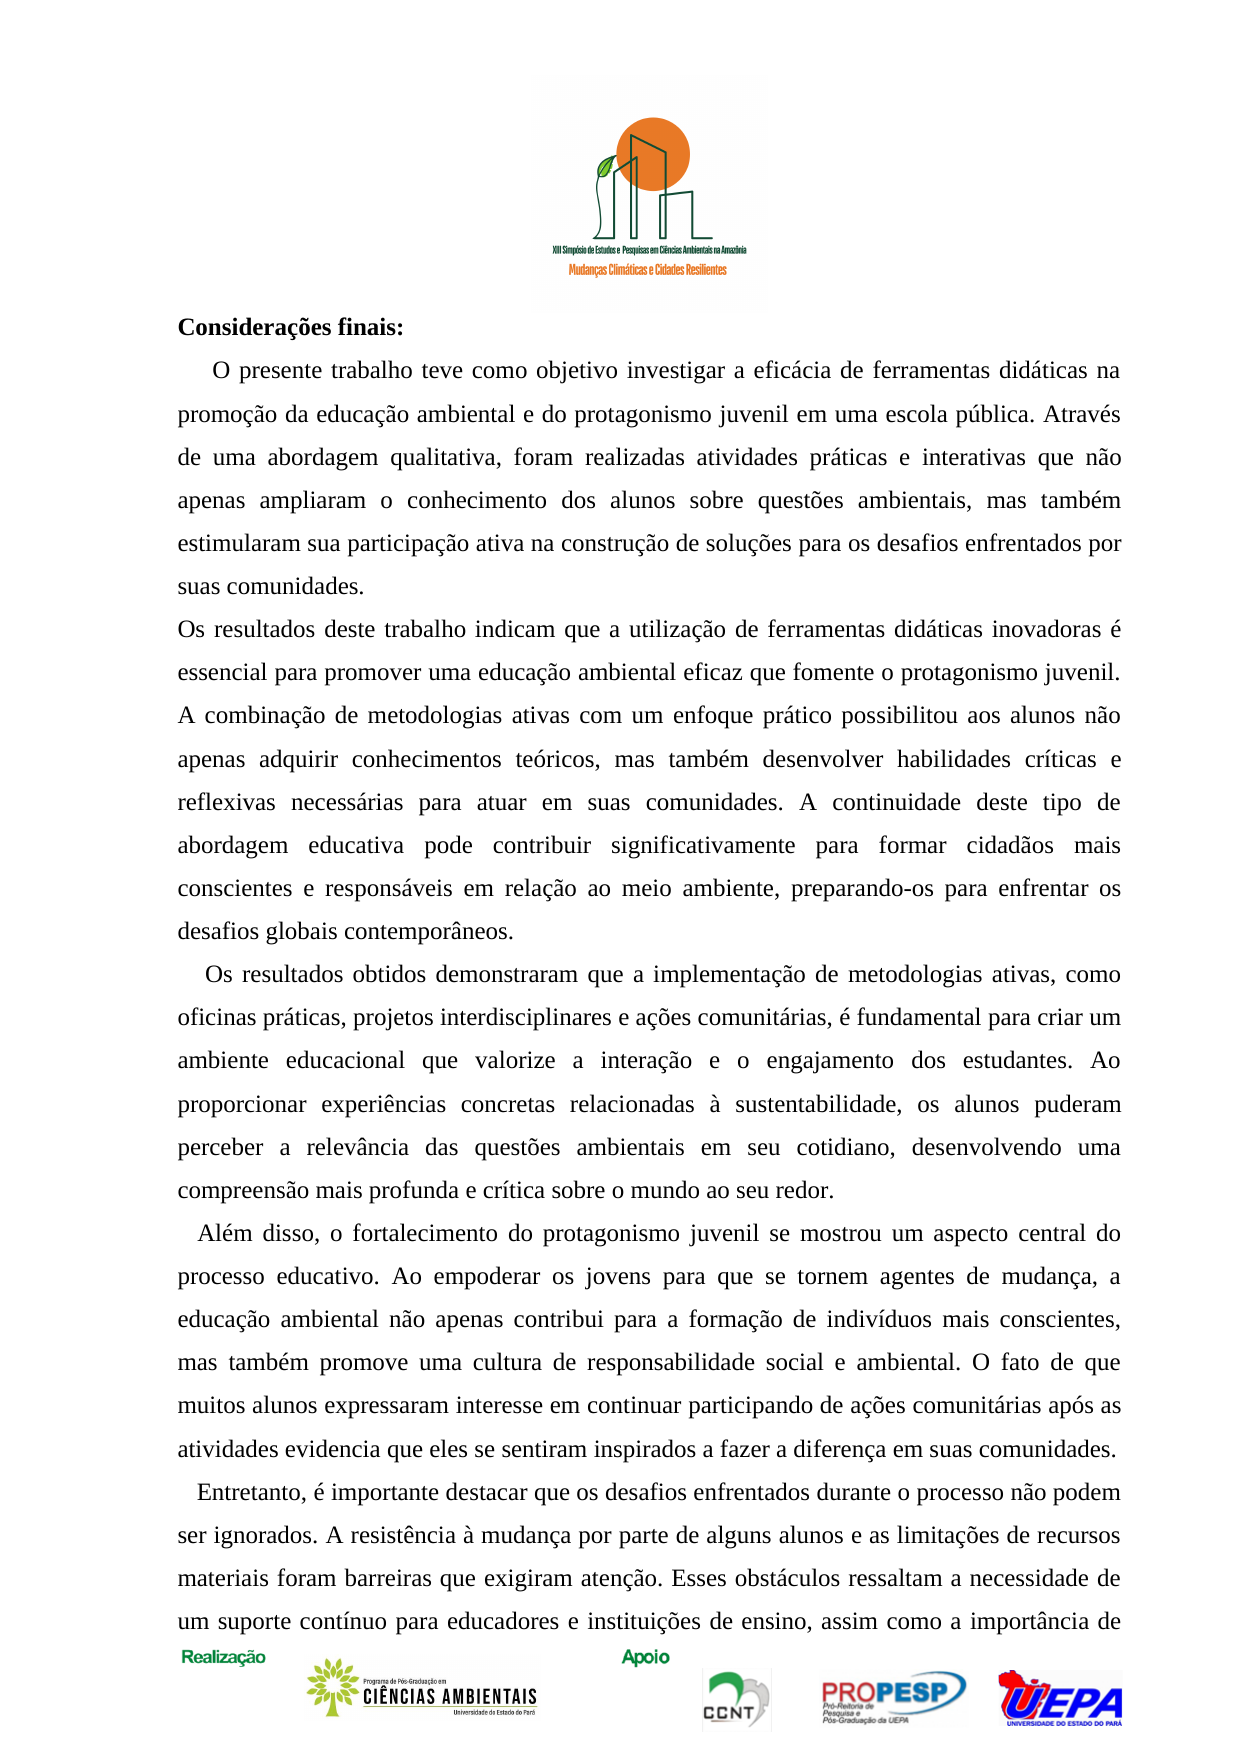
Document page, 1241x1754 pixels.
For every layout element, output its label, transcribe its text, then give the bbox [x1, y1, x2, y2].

text Os resultados deste trabalho indicam que a utilização de ferramentas didáticas inovadoras é essencial para promover uma educação ambiental eficaz que fomente o protagonismo juvenil. A combinação de metodologias ativas com um enfoque prático possibilitou aos alunos não apenas adquirir conhecimentos teóricos, mas também desenvolver habilidades críticas e reflexivas necessárias para atuar em suas comunidades. A continuidade deste tipo de abordagem educativa pode contribuir significativamente para formar cidadãos mais conscientes e responsáveis em relação ao meio ambiente, preparando-os para enfrentar os desafios globais contemporâneos. [177, 614, 1122, 945]
text O presente trabalho teve como objetivo investigar a eficácia de ferramentas didáticas na promoção da educação ambiental e do protagonismo juvenil em uma escola pública. Através de uma abordagem qualitativa, foram realizadas atividades práticas e interativas que não apenas ampliaram o conhecimento dos alunos sobre questões ambientais, mas também estimularam sua participação ativa na construção de soluções para os desafios enfrentados por suas comunidades. [177, 356, 1122, 600]
picture [531, 75, 769, 313]
text Os resultados obtidos demonstraram que a implementação de metodologias ativas, como oficinas práticas, projetos interdisciplinares e ações comunitárias, é fundamental para criar um ambiente educacional que valorize a interação e o engajamento dos estudantes. Ao proporcionar experiências concretas relacionadas à sustentabilidade, os alunos puderam perceber a relevância das questões ambientais em seu cotidiano, desenvolvendo uma compreensão mais profunda e crítica sobre o mundo ao seu redor. [177, 959, 1122, 1204]
picture [818, 1669, 969, 1728]
text Considerações finais: [177, 312, 1122, 341]
picture [177, 1639, 276, 1671]
picture [611, 1638, 680, 1679]
picture [998, 1670, 1123, 1726]
picture [692, 1668, 782, 1732]
text Além disso, o fortalecimento do protagonismo juvenil se mostrou um aspecto central do processo educativo. Ao empoderar os jovens para que se tornem agentes de mudança, a educação ambiental não apenas contribui para a formação de indivíduos mais conscientes, mas também promove uma cultura de responsabilidade social e ambiental. O fato de que muitos alunos expressaram interesse em continuar participando de ações comunitárias após as atividades evidencia que eles se sentiram inspirados a fazer a diferença em suas comunidades. [177, 1218, 1122, 1462]
picture [303, 1654, 542, 1721]
